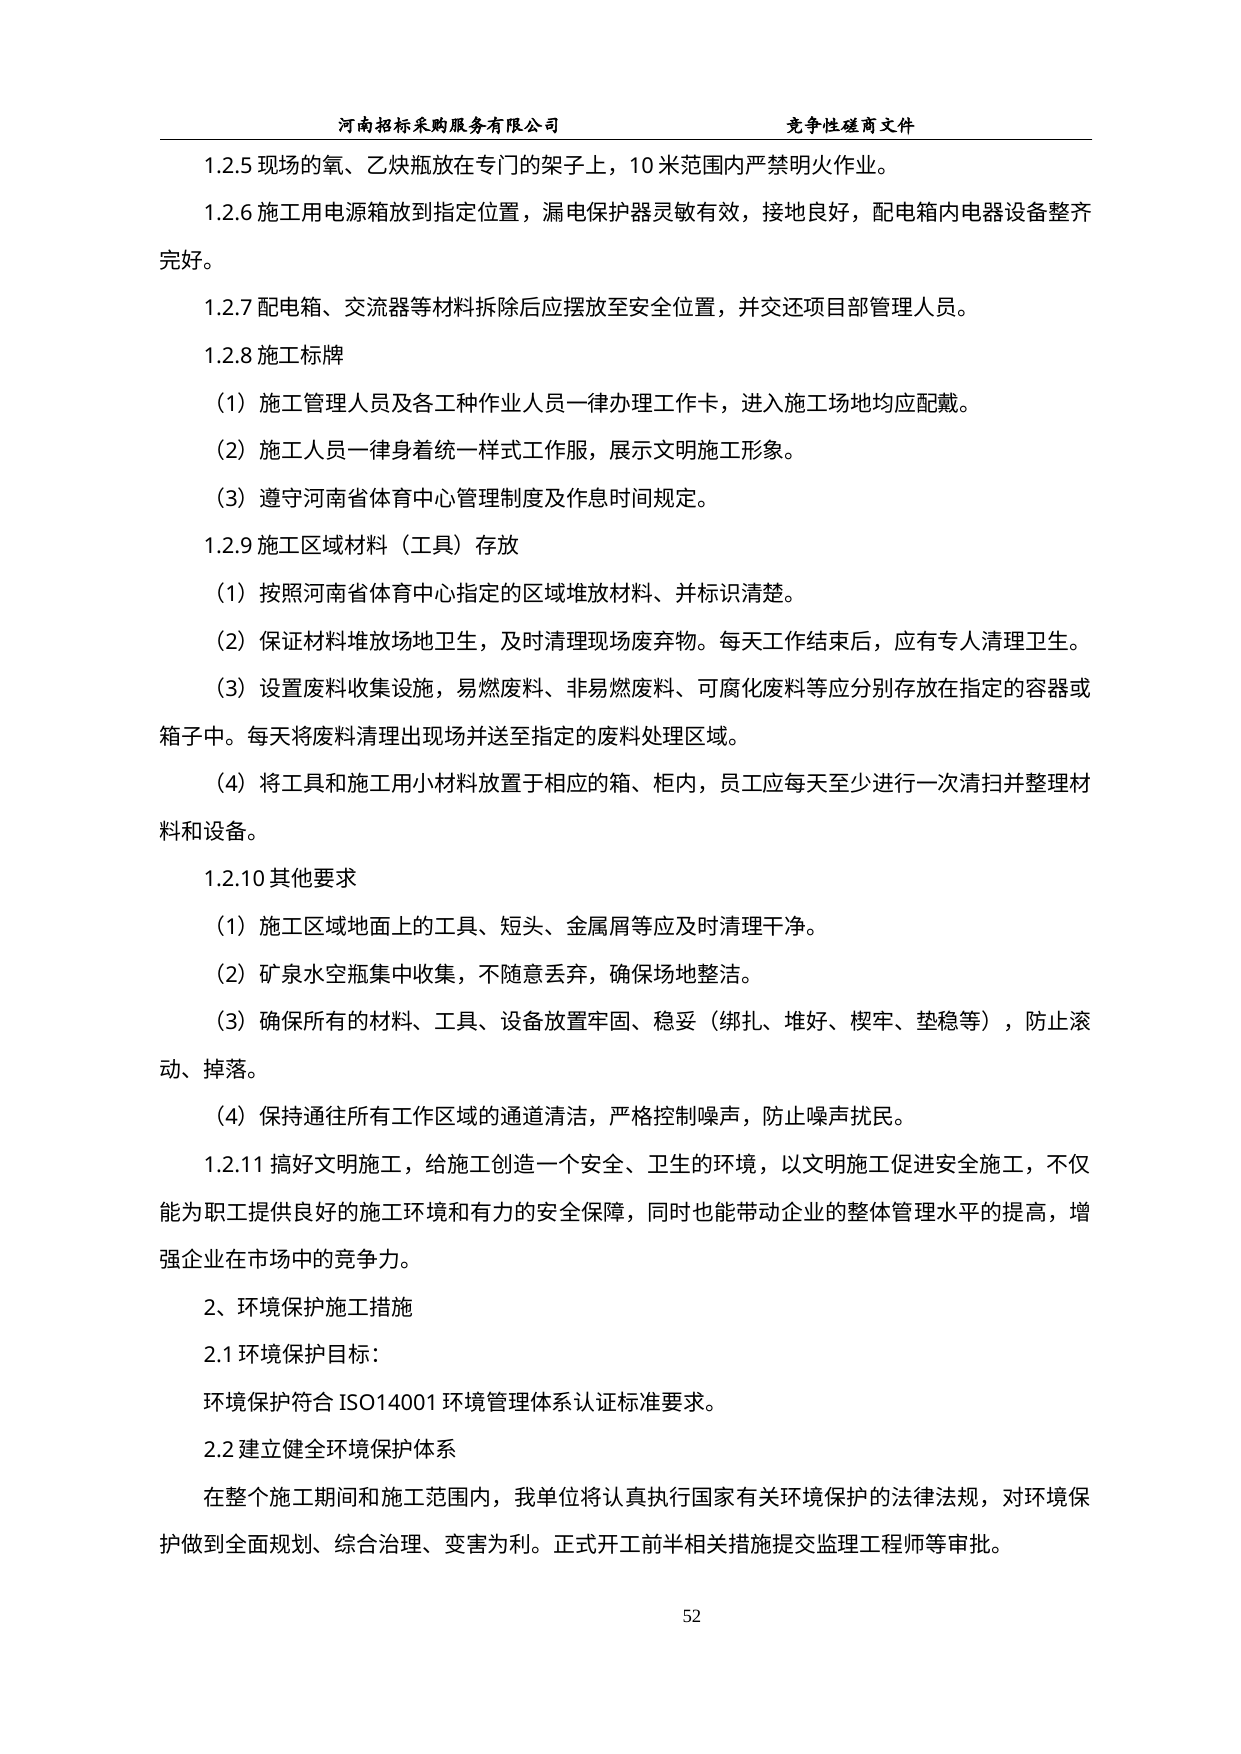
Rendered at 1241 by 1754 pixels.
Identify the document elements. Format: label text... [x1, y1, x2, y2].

text （4）将工具和施工用小材料放置于相应的箱、柜内，员工应每天至少进行一次清扫并整理材料和设备。 [159, 766, 1092, 846]
text 环境保护符合ISO14001环境管理体系认证标准要求。 [159, 1385, 1092, 1417]
text （4）保持通往所有工作区域的通道清洁，严格控制噪声，防止噪声扰民。 [159, 1099, 1092, 1131]
text 1.2.7配电箱、交流器等材料拆除后应摆放至安全位置，并交还项目部管理人员。 [159, 290, 1092, 322]
text 在整个施工期间和施工范围内，我单位将认真执行国家有关环境保护的法律法规，对环境保护做到全面规划、综合治理、变害为利。正式开工前半相关措施提交监理工程师等审批。 [159, 1480, 1092, 1559]
text （1）施工管理人员及各工种作业人员一律办理工作卡，进入施工场地均应配戴。 [159, 386, 1092, 417]
text 2.1环境保护目标： [159, 1337, 1092, 1369]
text 2、环境保护施工措施 [159, 1289, 1092, 1321]
text （3）遵守河南省体育中心管理制度及作息时间规定。 [159, 481, 1092, 513]
text （2）矿泉水空瓶集中收集，不随意丢弃，确保场地整洁。 [159, 957, 1092, 988]
text 1.2.8施工标牌 [159, 338, 1092, 370]
text 1.2.11搞好文明施工，给施工创造一个安全、卫生的环境，以文明施工促进安全施工，不仅能为职工提供良好的施工环境和有力的安全保障，同时也能带动企业的整体管理水平的提高，增强企业在市场中的竞争力。 [159, 1147, 1092, 1274]
text 1.2.9施工区域材料（工具）存放 [159, 528, 1092, 560]
text （2）施工人员一律身着统一样式工作服，展示文明施工形象。 [159, 433, 1092, 465]
text 1.2.6施工用电源箱放到指定位置，漏电保护器灵敏有效，接地良好，配电箱内电器设备整齐完好。 [159, 195, 1092, 274]
text （1）按照河南省体育中心指定的区域堆放材料、并标识清楚。 [159, 576, 1092, 608]
text （2）保证材料堆放场地卫生，及时清理现场废弃物。每天工作结束后，应有专人清理卫生。 [159, 624, 1092, 655]
text （3）确保所有的材料、工具、设备放置牢固、稳妥（绑扎、堆好、楔牢、垫稳等），防止滚动、掉落。 [159, 1004, 1092, 1083]
text 1.2.5现场的氧、乙炔瓶放在专门的架子上，10米范围内严禁明火作业。 [159, 148, 1092, 179]
text 1.2.10其他要求 [159, 861, 1092, 893]
text （1）施工区域地面上的工具、短头、金属屑等应及时清理干净。 [159, 909, 1092, 941]
text 2.2建立健全环境保护体系 [159, 1432, 1092, 1464]
text （3）设置废料收集设施，易燃废料、非易燃废料、可腐化废料等应分别存放在指定的容器或箱子中。每天将废料清理出现场并送至指定的废料处理区域。 [159, 671, 1092, 751]
